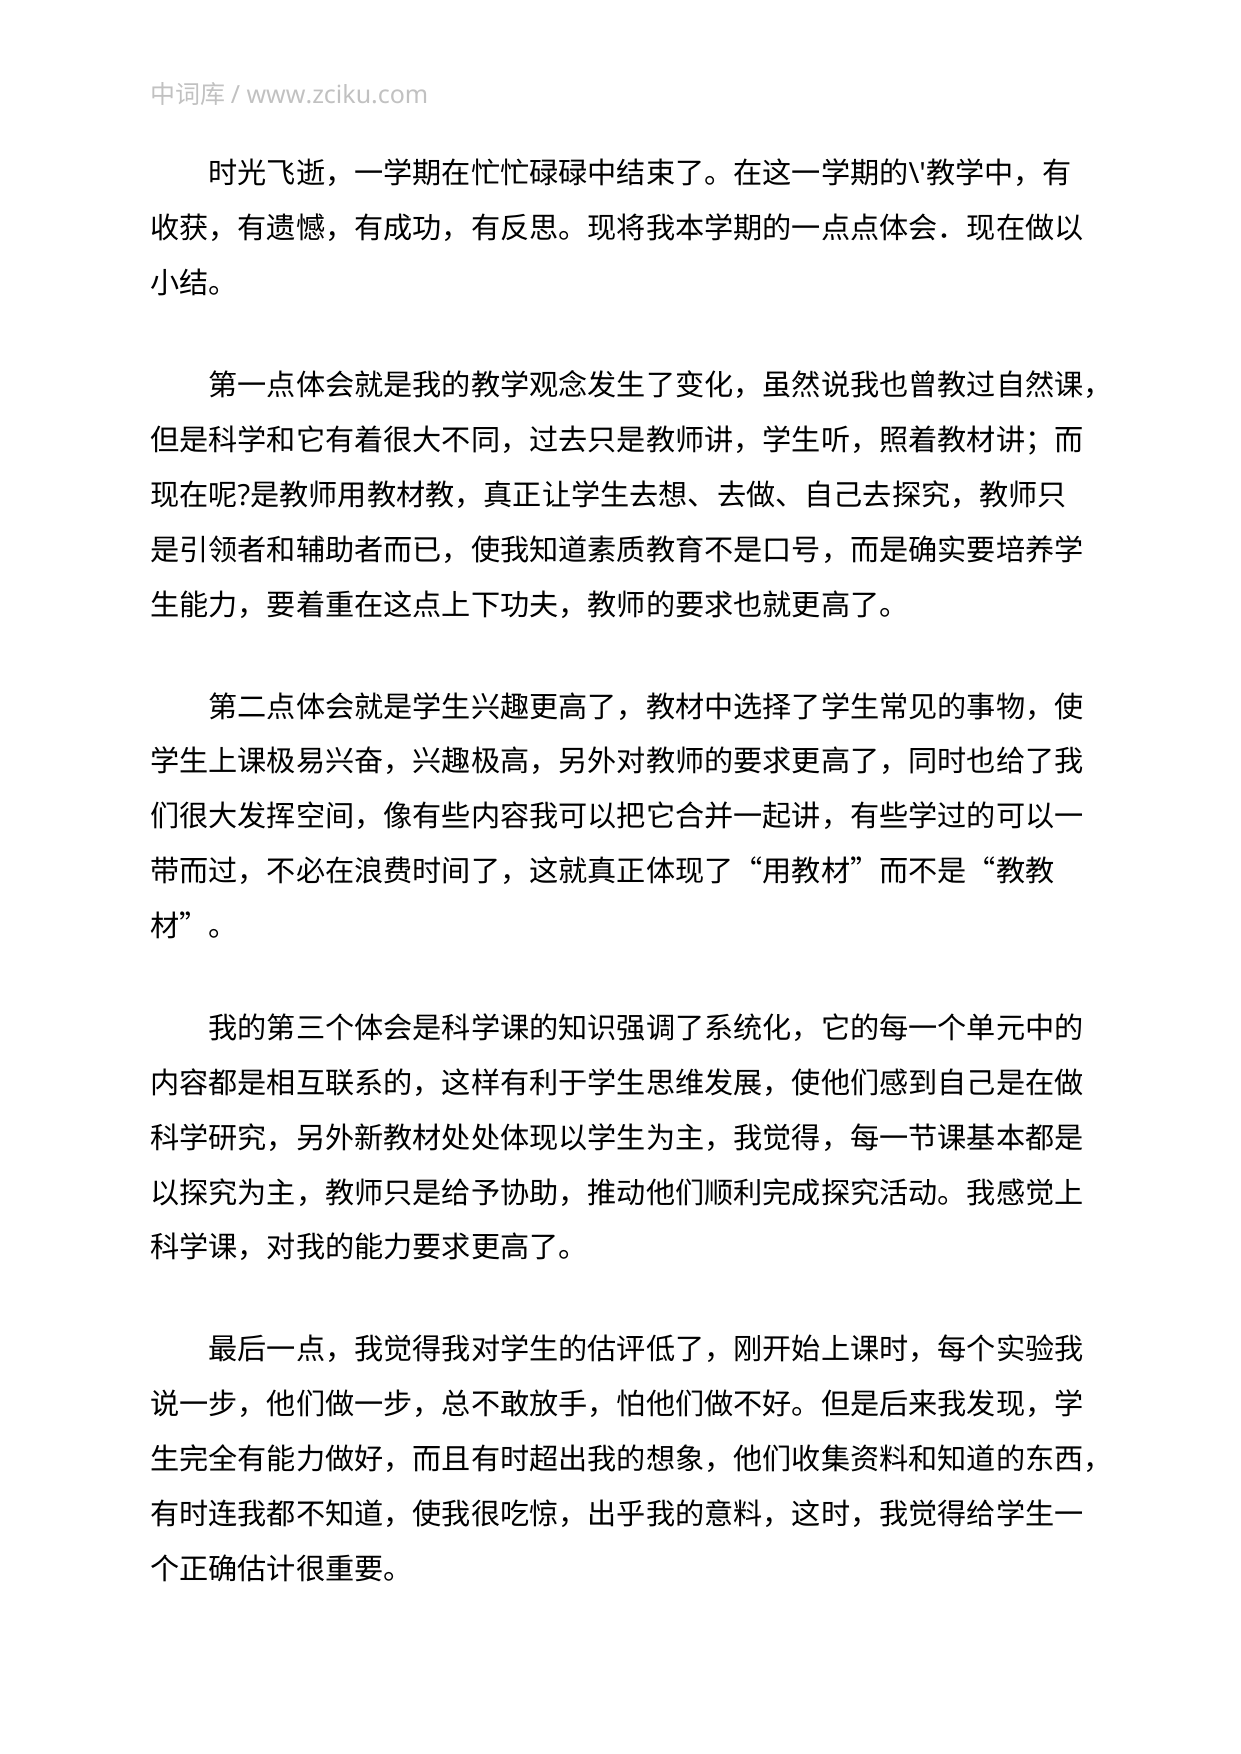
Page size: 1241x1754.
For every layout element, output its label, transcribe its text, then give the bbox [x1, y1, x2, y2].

text 时光飞逝，一学期在忙忙碌碌中结束了。在这一学期的\'教学中，有收获，有遗憾，有成功，有反思。现将我本学期的一点点体会．现在做以小结。 [150, 150, 1090, 302]
text 第二点体会就是学生兴趣更高了，教材中选择了学生常见的事物，使学生上课极易兴奋，兴趣极高，另外对教师的要求更高了，同时也给了我们很大发挥空间，像有些内容我可以把它合并一起讲，有些学过的可以一带而过，不必在浪费时间了，这就真正体现了“用教材”而不是“教教材”。 [150, 683, 1090, 945]
text 最后一点，我觉得我对学生的估评低了，刚开始上课时，每个实验我说一步，他们做一步，总不敢放手，怕他们做不好。但是后来我发现，学生完全有能力做好，而且有时超出我的想象，他们收集资料和知道的东西，有时连我都不知道，使我很吃惊，出乎我的意料，这时，我觉得给学生一个正确估计很重要。 [150, 1326, 1090, 1588]
text 我的第三个体会是科学课的知识强调了系统化，它的每一个单元中的内容都是相互联系的，这样有利于学生思维发展，使他们感到自己是在做科学研究，另外新教材处处体现以学生为主，我觉得，每一节课基本都是以探究为主，教师只是给予协助，推动他们顺利完成探究活动。我感觉上科学课，对我的能力要求更高了。 [150, 1004, 1090, 1266]
text 第一点体会就是我的教学观念发生了变化，虽然说我也曾教过自然课，但是科学和它有着很大不同，过去只是教师讲，学生听，照着教材讲；而现在呢?是教师用教材教，真正让学生去想、去做、自己去探究，教师只是引领者和辅助者而已，使我知道素质教育不是口号，而是确实要培养学生能力，要着重在这点上下功夫，教师的要求也就更高了。 [150, 362, 1090, 624]
